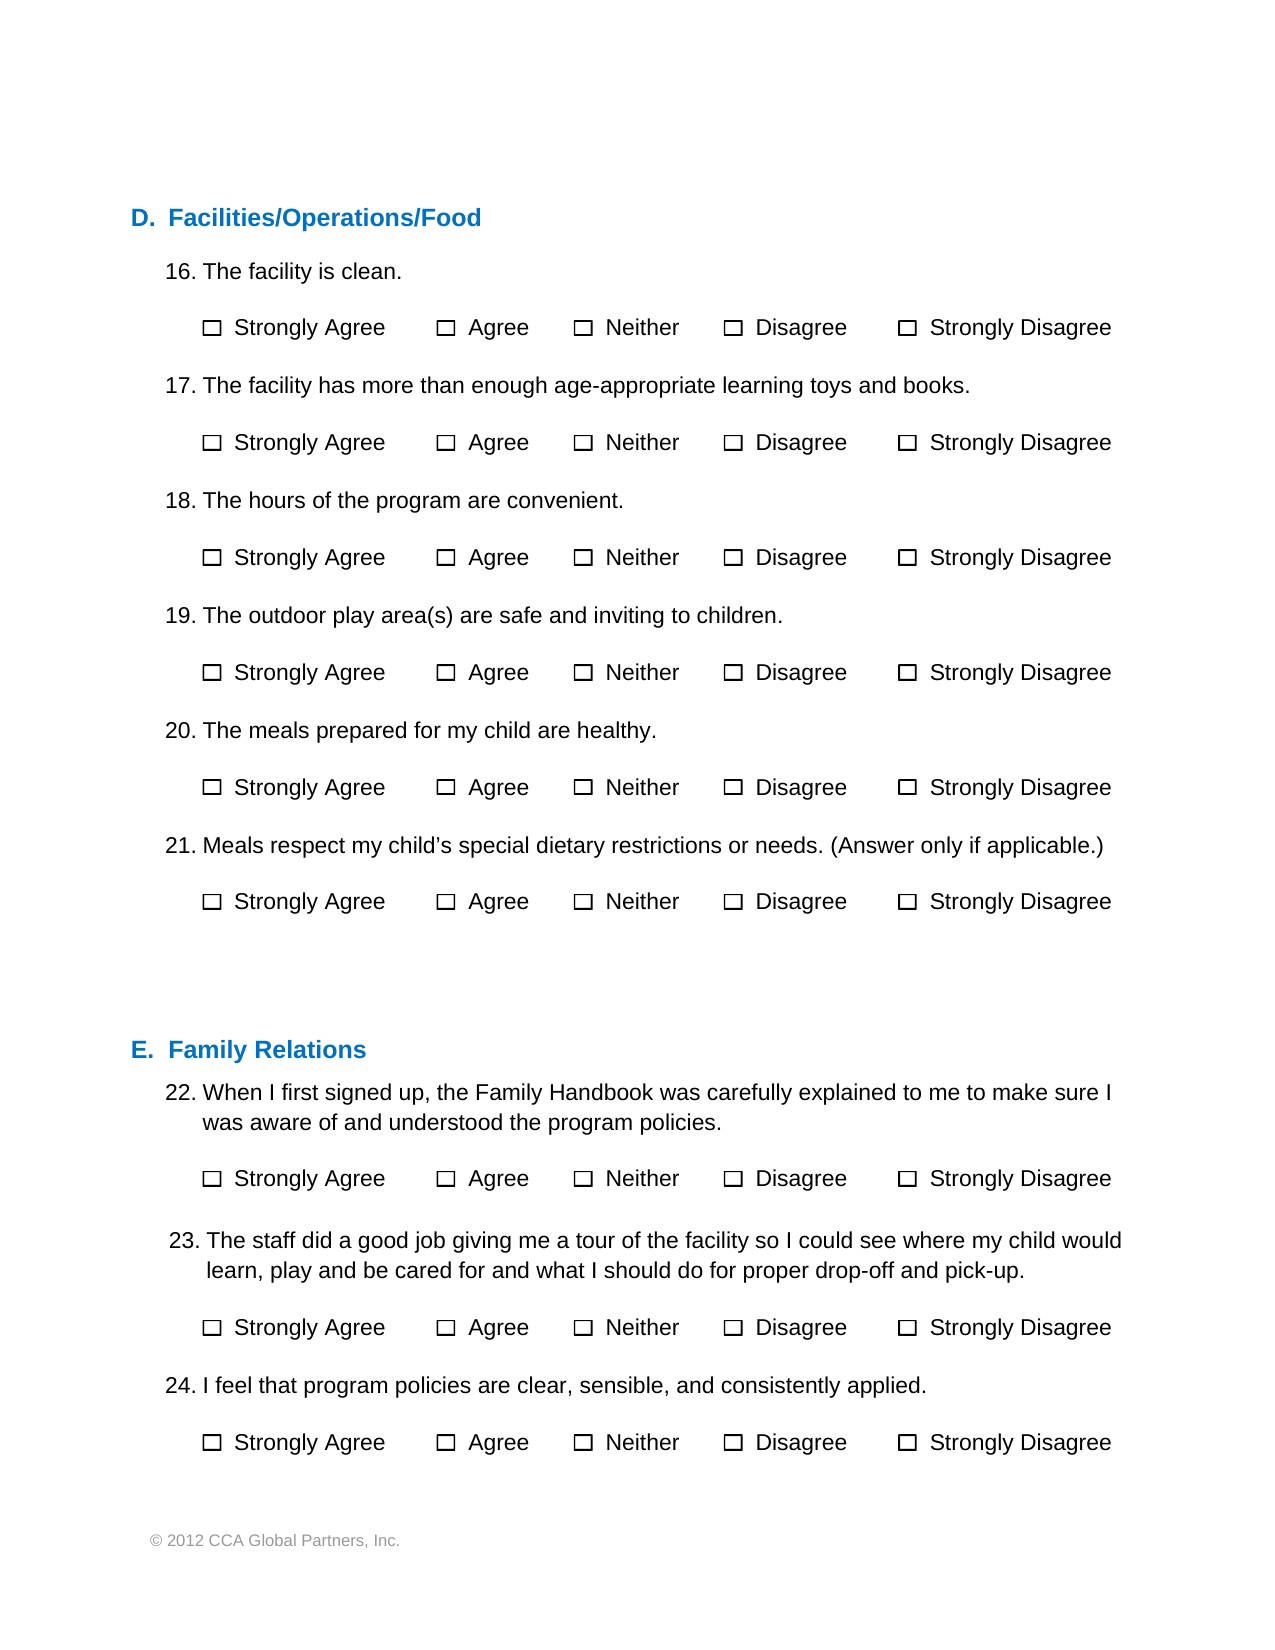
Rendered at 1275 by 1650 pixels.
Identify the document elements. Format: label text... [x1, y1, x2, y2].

picture [898, 779, 917, 795]
picture [573, 664, 593, 681]
list The outdoor play area(s) are safe and inviting to children. [165, 602, 1125, 628]
list I feel that program policies are clear, sensible, and consistently applied. [165, 1372, 1125, 1399]
picture [573, 1434, 593, 1451]
list The facility is clean. [165, 258, 1125, 284]
picture [573, 894, 593, 910]
list Strongly Agree Agree Neither Disagree Strongly Disagree [202, 659, 1125, 687]
picture [723, 664, 743, 681]
picture [723, 1434, 743, 1451]
list The hours of the program are convenient. [165, 487, 1125, 514]
picture [436, 894, 456, 910]
list Meals respect my child’s special dietary restrictions or needs. (Answer only if applicable.) [165, 832, 1125, 858]
picture [573, 779, 593, 795]
picture [898, 549, 917, 566]
picture [898, 320, 917, 336]
picture [573, 435, 593, 451]
picture [723, 894, 743, 910]
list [202, 314, 1125, 342]
picture [898, 435, 917, 451]
picture [202, 1320, 222, 1336]
picture [573, 549, 593, 566]
picture [202, 1434, 222, 1451]
picture [436, 1320, 456, 1336]
picture [898, 1171, 917, 1187]
list Family Relations [131, 1035, 1125, 1064]
picture [723, 1171, 743, 1187]
list The meals prepared for my child are healthy. [165, 717, 1125, 743]
picture [723, 435, 743, 451]
list When I first signed up, the Family Handbook was carefully explained to me to make sure I was aware of and understood the program policies. [165, 1078, 1125, 1135]
picture [202, 320, 222, 336]
picture [898, 894, 917, 910]
picture [573, 1320, 593, 1336]
picture [898, 1434, 917, 1451]
picture [723, 320, 743, 336]
picture [202, 1171, 222, 1187]
list Strongly Agree Agree Neither Disagree Strongly Disagree [202, 429, 1125, 457]
picture [436, 1171, 456, 1187]
picture [202, 664, 222, 681]
list Facilities/Operations/Food [131, 203, 1125, 231]
picture [436, 1434, 456, 1451]
picture [573, 1171, 593, 1187]
list Strongly Agree Agree Neither Disagree Strongly Disagree [202, 544, 1125, 572]
picture [723, 1320, 743, 1336]
list The staff did a good job giving me a tour of the facility so I could see where my child would learn, play and be cared for and what I should do for proper drop-off and pick-up. [169, 1227, 1125, 1284]
picture [723, 779, 743, 795]
list The facility has more than enough age-appropriate learning toys and books. [165, 372, 1125, 399]
picture [436, 549, 456, 566]
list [202, 1429, 1125, 1457]
picture [573, 320, 593, 336]
picture [898, 664, 917, 681]
picture [202, 894, 222, 910]
picture [202, 435, 222, 451]
list Strongly Agree Agree Neither Disagree Strongly Disagree [202, 773, 1125, 801]
list Strongly Agree Agree Neither Disagree Strongly Disagree [202, 888, 1125, 916]
picture [436, 664, 456, 681]
picture [202, 549, 222, 566]
list Strongly Agree Agree Neither Disagree Strongly Disagree [202, 1314, 1125, 1342]
picture [436, 320, 456, 336]
picture [202, 779, 222, 795]
picture [436, 779, 456, 795]
list Strongly Agree Agree Neither Disagree Strongly Disagree [202, 1165, 1125, 1193]
picture [898, 1320, 917, 1336]
picture [723, 549, 743, 566]
picture [436, 435, 456, 451]
